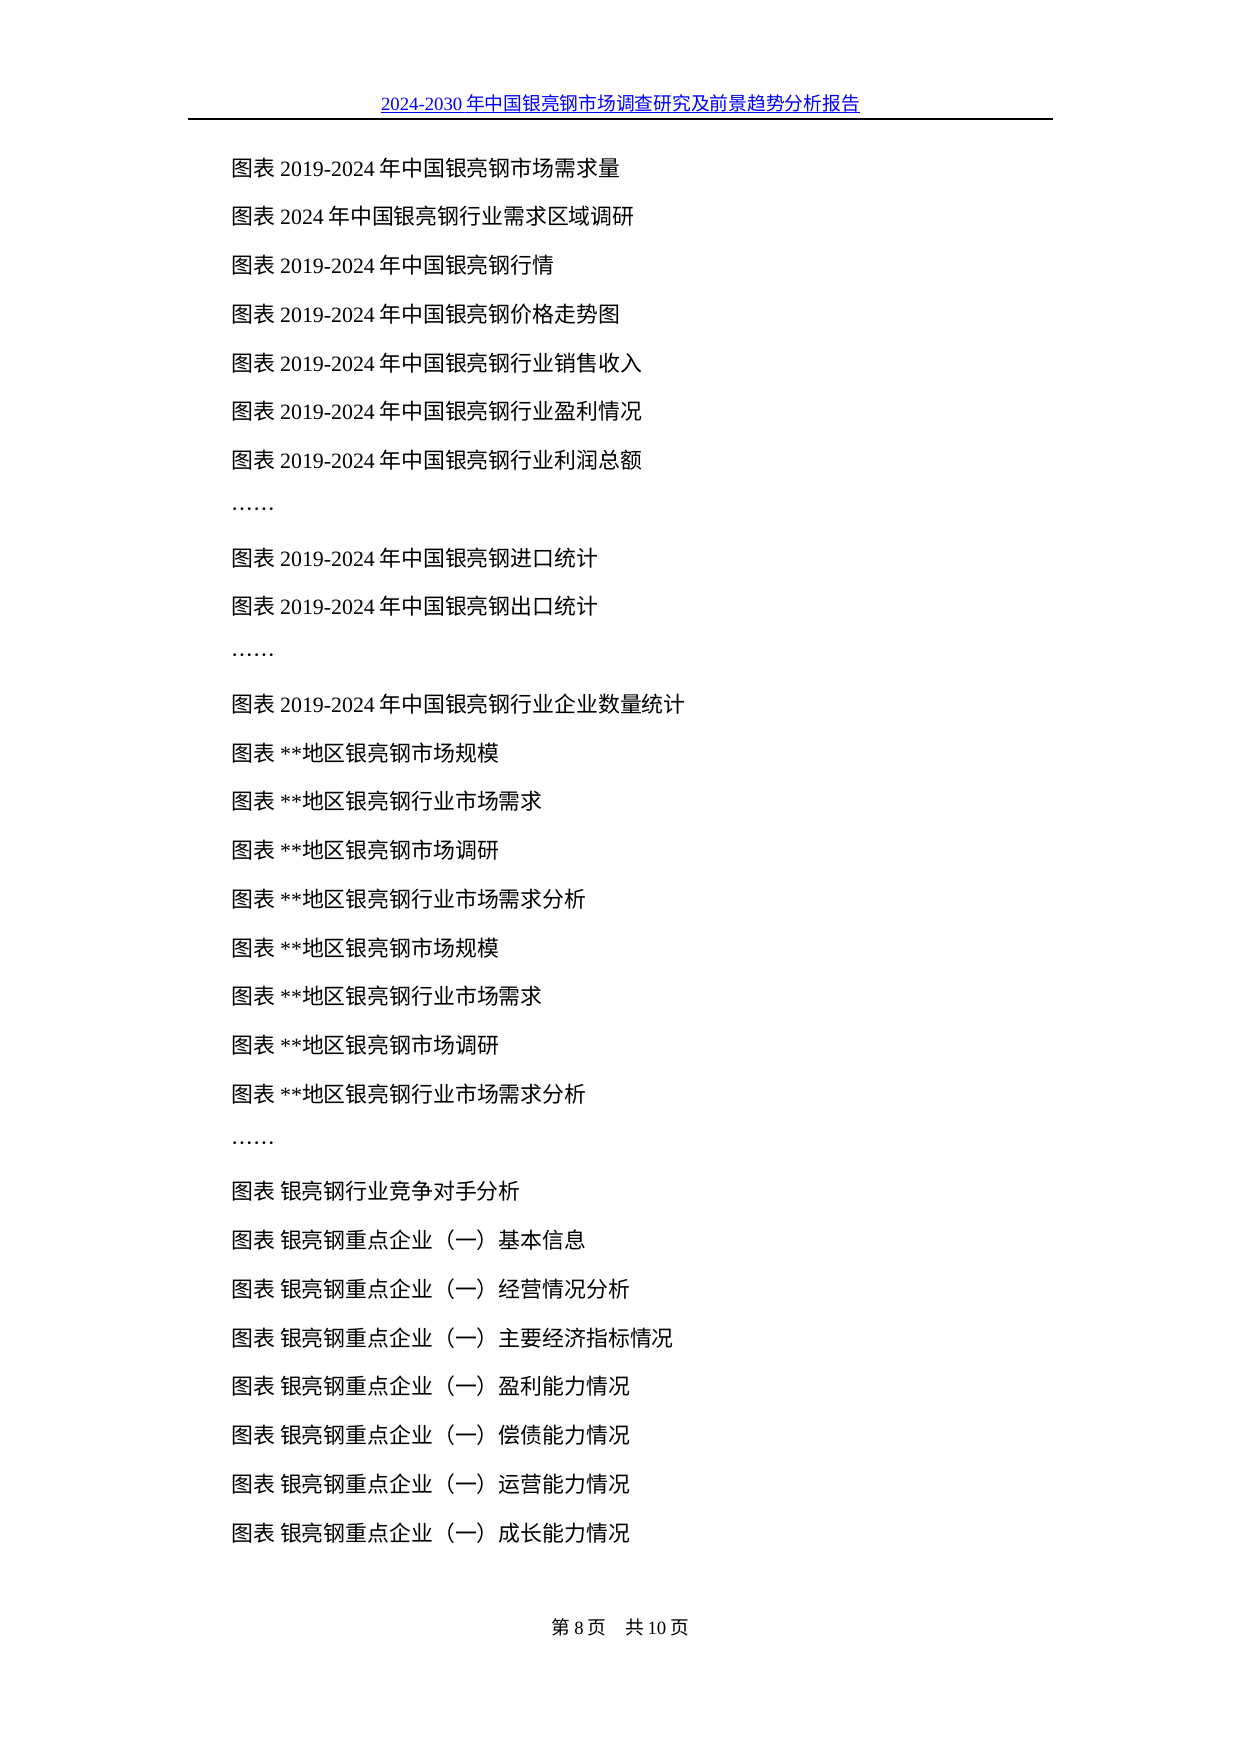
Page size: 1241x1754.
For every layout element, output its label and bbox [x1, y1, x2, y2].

text [187, 150, 1053, 1548]
